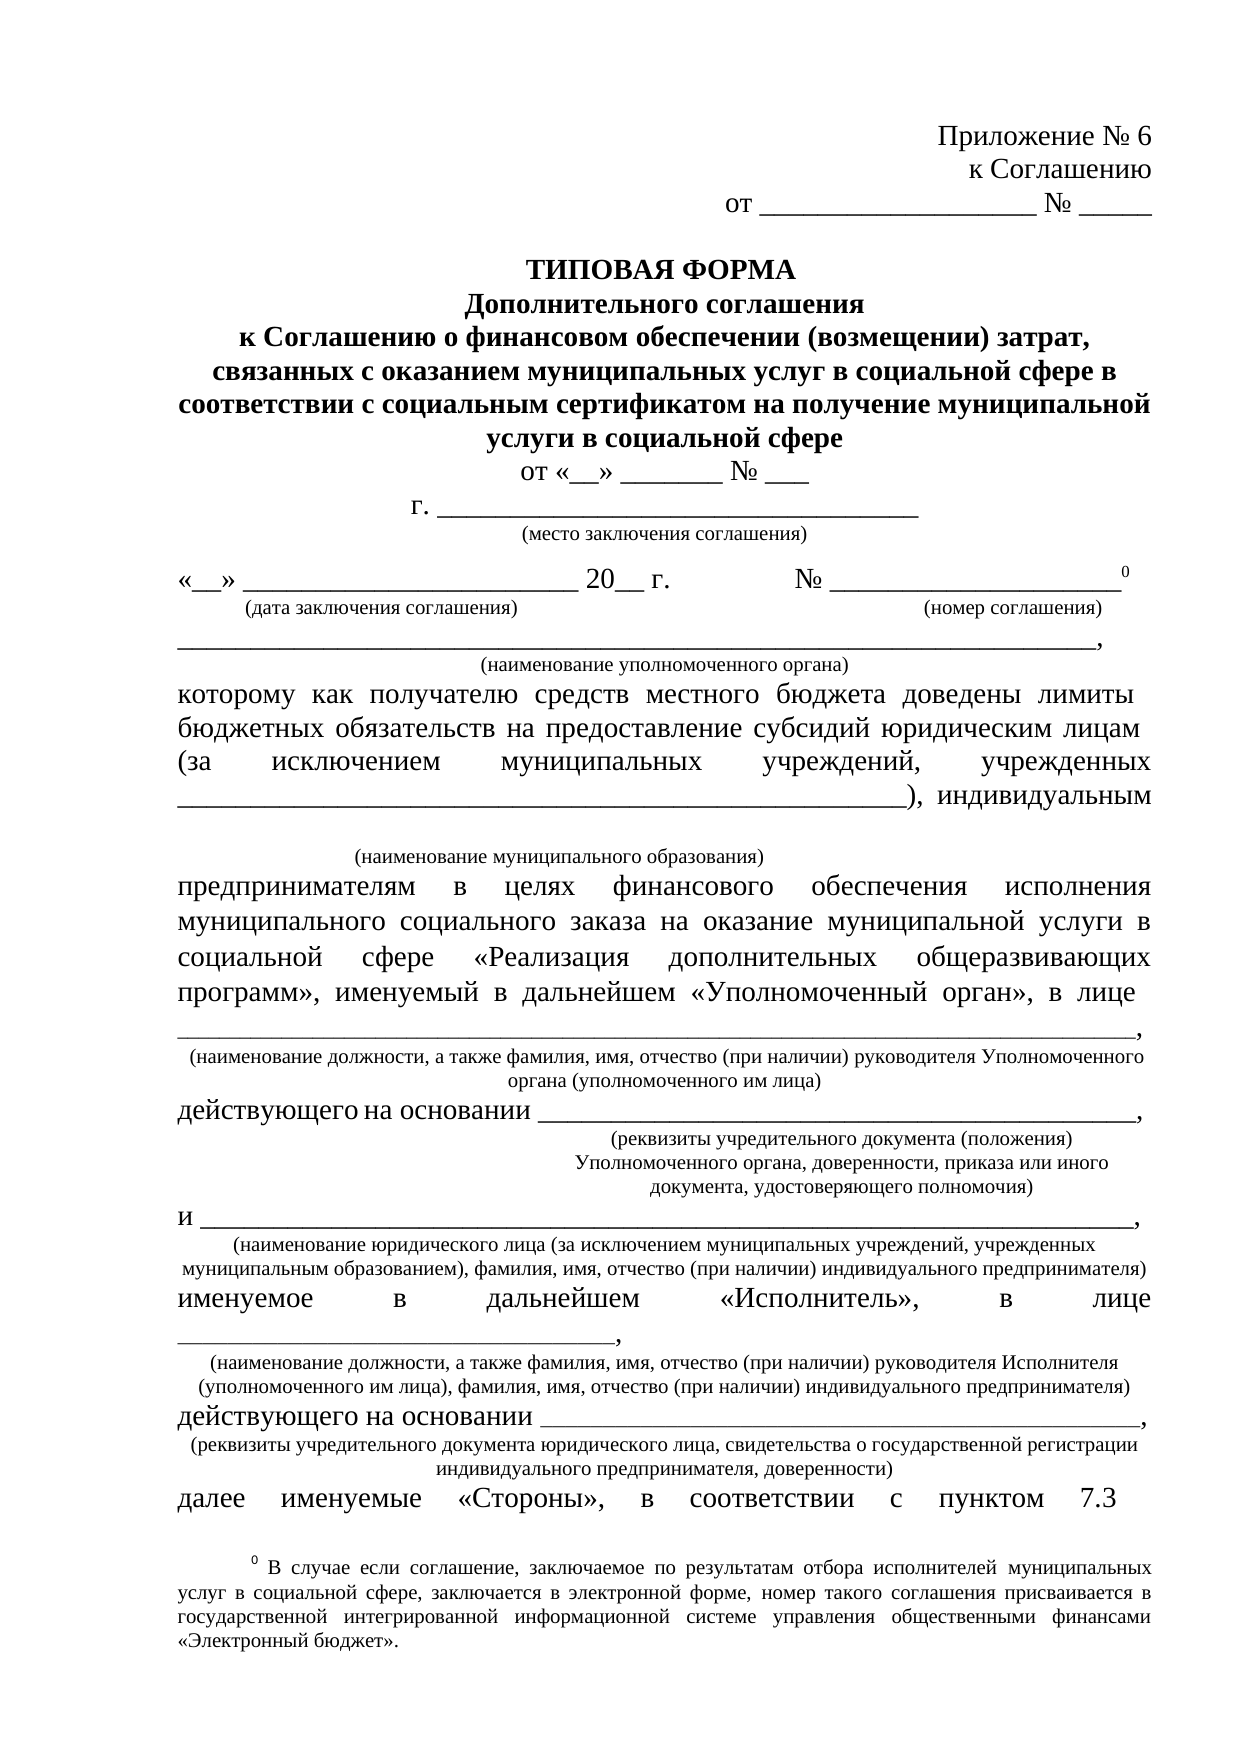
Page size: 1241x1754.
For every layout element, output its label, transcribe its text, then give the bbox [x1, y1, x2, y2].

text к Соглашению о финансовом обеспечении (возмещении) затрат, связанных с оказанием муниципальных услуг в социальной сфере в соответствии с социальным сертификатом на получение муниципальной услуги в социальной сфере [177, 319, 1152, 453]
text и ________________________________________________________________, [177, 1198, 1152, 1232]
text Приложение № 6 [177, 118, 1152, 152]
text предпринимателям в целях финансового обеспечения исполнения муниципального социального заказа на оказание муниципальной услуги в социальной сфере «Реализация дополнительных общеразвивающих программ», именуемый в дальнейшем «Уполномоченный орган», в лице ____________________________________________________________________________________________, [177, 868, 1152, 1043]
text _______________________________________________________________, [177, 619, 1152, 652]
text (наименование должности, а также фамилия, имя, отчество (при наличии) руководителя Уполномоченного органа (уполномоченного им лица) [177, 1044, 1152, 1092]
text которому как получателю средств местного бюджета доведены лимиты бюджетных обязательств на предоставление субсидий юридическим лицам (за исключением муниципальных учреждений, учрежденных __________________________________________________), индивидуальным (наименование муниципального образования) [177, 676, 1152, 868]
text именуемое в дальнейшем «Исполнитель», в лице ___________________________________, [177, 1280, 1152, 1348]
text (реквизиты учредительного документа юридического лица, свидетельства о государственной регистрации индивидуального предпринимателя, доверенности) [177, 1432, 1152, 1480]
text г. _________________________________ [177, 487, 1152, 521]
text (наименование юридического лица (за исключением муниципальных учреждений, учрежденных муниципальным образованием), фамилия, имя, отчество (при наличии) индивидуального предпринимателя) [177, 1232, 1152, 1280]
text (дата заключения соглашения) (номер соглашения) [177, 595, 1152, 619]
text (реквизиты учредительного документа (положения) Уполномоченного органа, доверенности, приказа или иного документа, удостоверяющего полномочия) [532, 1126, 1152, 1198]
text действующего на основании ________________________________________________, [177, 1398, 1152, 1432]
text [177, 1480, 1152, 1513]
text «__» _______________________ 20__ г. № ____________________ [177, 561, 1152, 595]
text от ___________________ № _____ [177, 185, 1152, 219]
text (наименование должности, а также фамилия, имя, отчество (при наличии) руководителя Исполнителя (уполномоченного им лица), фамилия, имя, отчество (при наличии) индивидуального предпринимателя) [177, 1350, 1152, 1398]
text (место заключения соглашения) [177, 521, 1152, 545]
text (наименование уполномоченного органа) [177, 652, 1152, 676]
text Типовая форма Дополнительного соглашения [177, 252, 1152, 319]
text действующего на основании _________________________________________, [177, 1092, 1152, 1126]
text от «__» _______ № ___ [177, 453, 1152, 487]
text к Соглашению [177, 152, 1152, 185]
